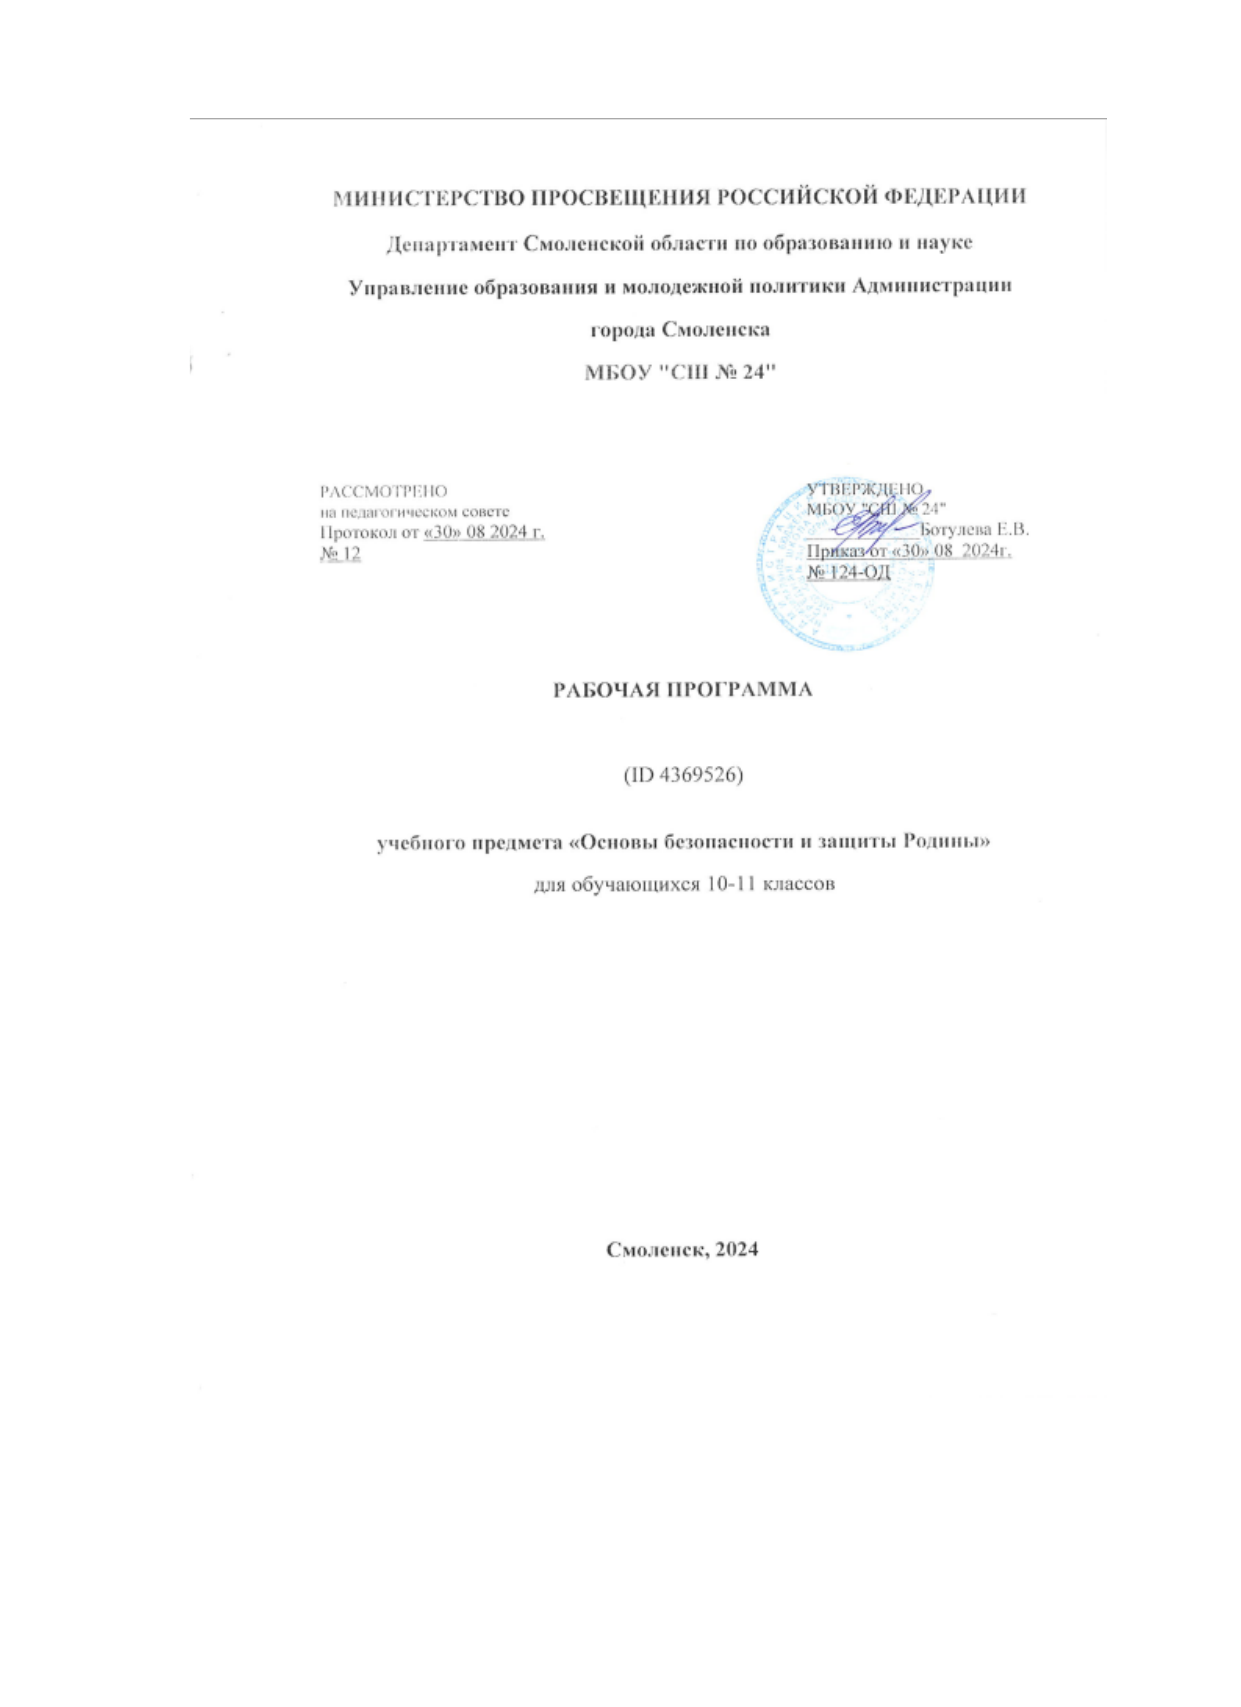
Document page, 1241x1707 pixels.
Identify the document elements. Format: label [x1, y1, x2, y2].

picture [189, 118, 1107, 1398]
